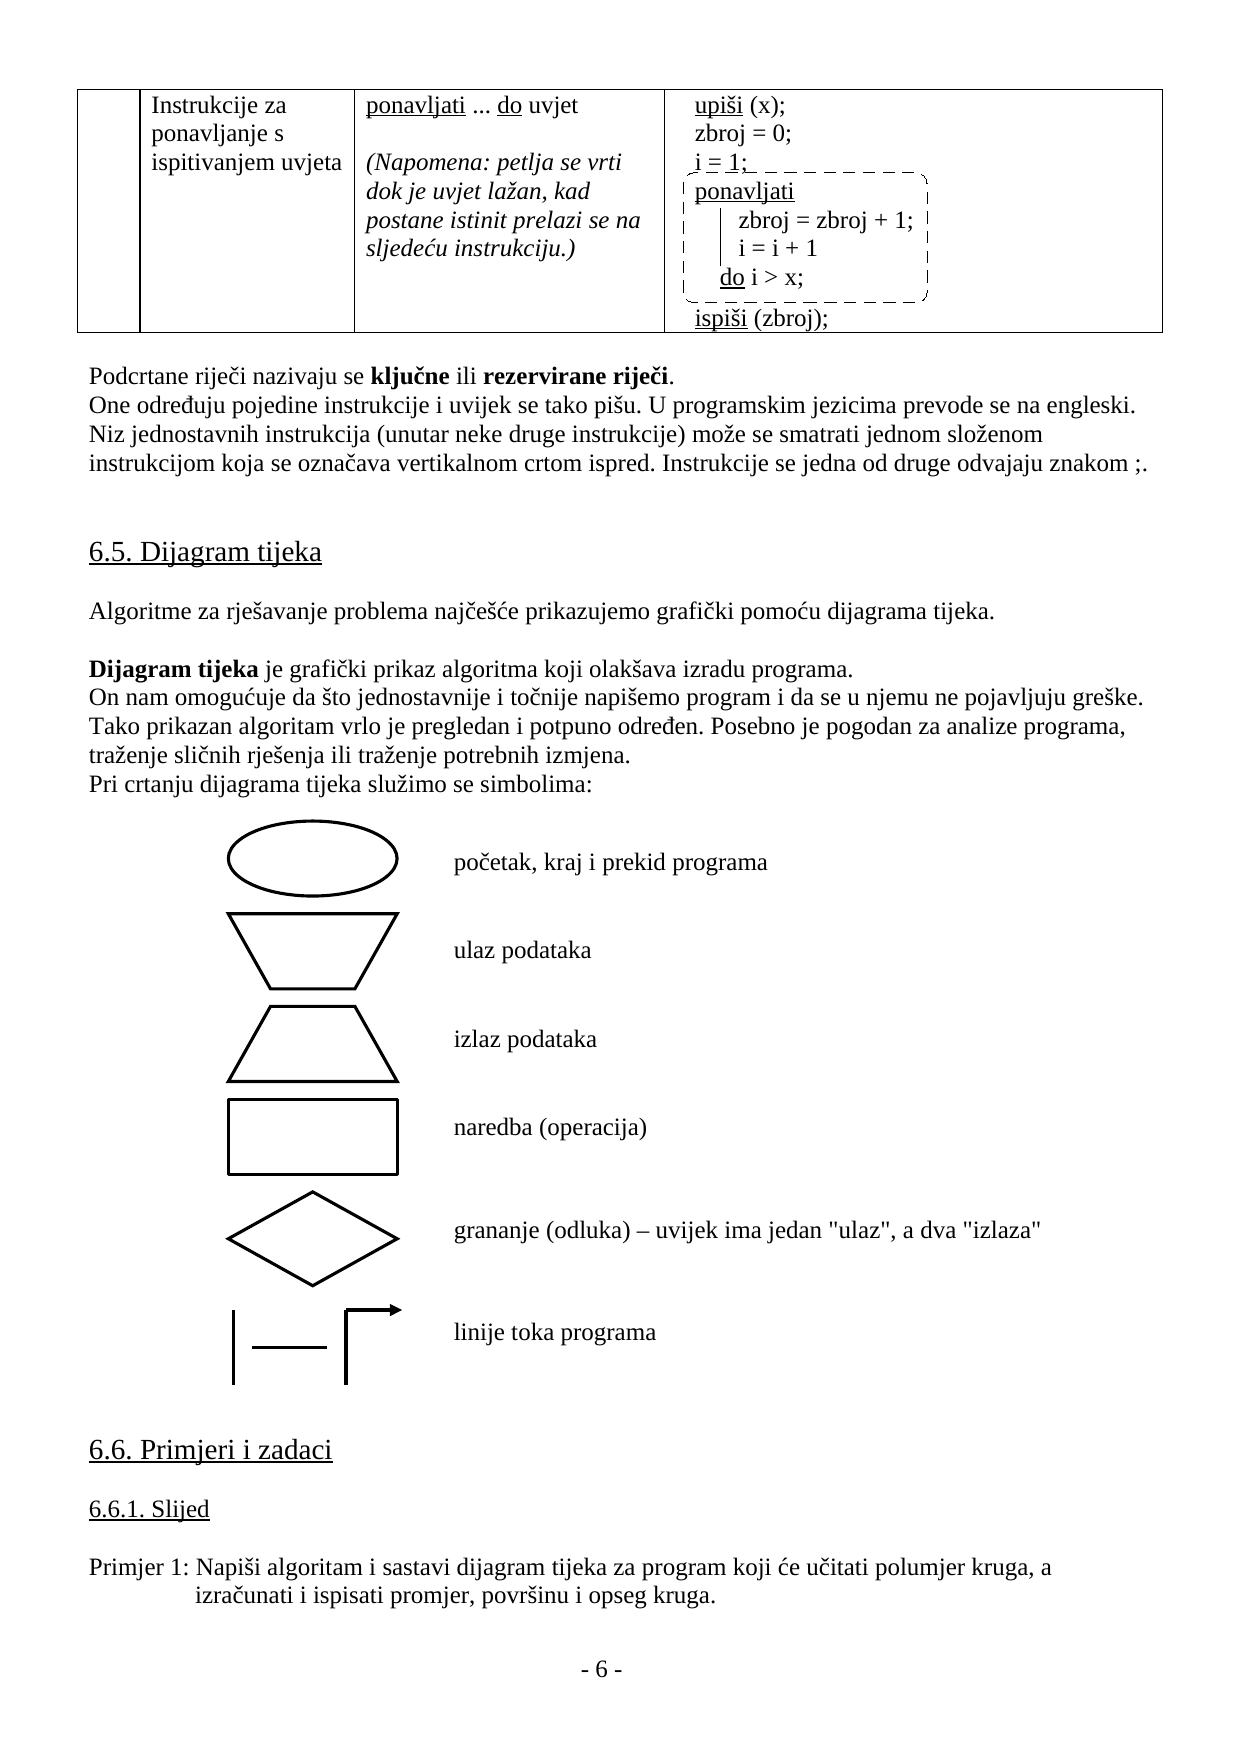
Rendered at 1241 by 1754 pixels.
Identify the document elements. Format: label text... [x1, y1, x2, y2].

table_cell ponavljati ... do uvjet (Napomena: petlja se vrti dok je uvjet lažan, kad postane istinit prelazi se na sljedeću instrukciju.) [355, 90, 664, 332]
text Dijagram tijeka je grafički prikaz algoritma koji olakšava izradu programa. [89, 654, 1152, 682]
table_cell upiši (x); zbroj = 0; i = 1; ponavljati zbroj = zbroj + 1; i = i + 1 do i > x; ispiši (zbroj); [665, 90, 1162, 332]
table_cell grananje (odluka) – uvijek ima jedan "ulaz", a dva "izlaza" [442, 1171, 1060, 1260]
table_cell [180, 1260, 442, 1403]
table_cell [180, 1171, 442, 1260]
table_cell naredba (operacija) [442, 1083, 1060, 1171]
text 6.5. Dijagram tijeka [89, 534, 1152, 567]
text 6.6. Primjeri i zadaci [89, 1432, 1152, 1466]
table_header [180, 817, 442, 905]
text One određuju pojedine instrukcije i uvijek se tako pišu. U programskim jezicima prevode se na engleski. Niz jednostavnih instrukcija (unutar neke druge instrukcije) može se smatrati jednom složenom instrukcijom koja se označava vertikalnom crtom ispred. Instrukcije se jedna od druge odvajaju znakom ;. [89, 390, 1152, 476]
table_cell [141, 90, 354, 332]
text Pri crtanju dijagrama tijeka služimo se simbolima: [89, 769, 1152, 797]
text Algoritme za rješavanje problema najčešće prikazujemo grafički pomoću dijagrama tijeka. [89, 596, 1152, 625]
table_cell linije toka programa [442, 1260, 1060, 1403]
table_header početak, kraj i prekid programa [442, 817, 1060, 905]
table_cell [180, 905, 442, 994]
table_cell izlaz podataka [442, 994, 1060, 1083]
text Podcrtane riječi nazivaju se ključne ili rezervirane riječi. [89, 361, 1152, 390]
table_cell [180, 1083, 442, 1171]
text Tako prikazan algoritam vrlo je pregledan i potpuno određen. Posebno je pogodan za analize programa, traženje sličnih rješenja ili traženje potrebnih izmjena. [89, 711, 1152, 769]
table_cell [180, 994, 442, 1083]
text 6.6.1. Slijed [89, 1494, 1152, 1523]
table_cell ulaz podataka [442, 905, 1060, 994]
text Primjer 1: Napiši algoritam i sastavi dijagram tijeka za program koji će učitati polumjer kruga, a izračunati i ispisati promjer, površinu i opseg kruga. [89, 1552, 1152, 1609]
text On nam omogućuje da što jednostavnije i točnije napišemo program i da se u njemu ne pojavljuju greške. [89, 682, 1152, 711]
